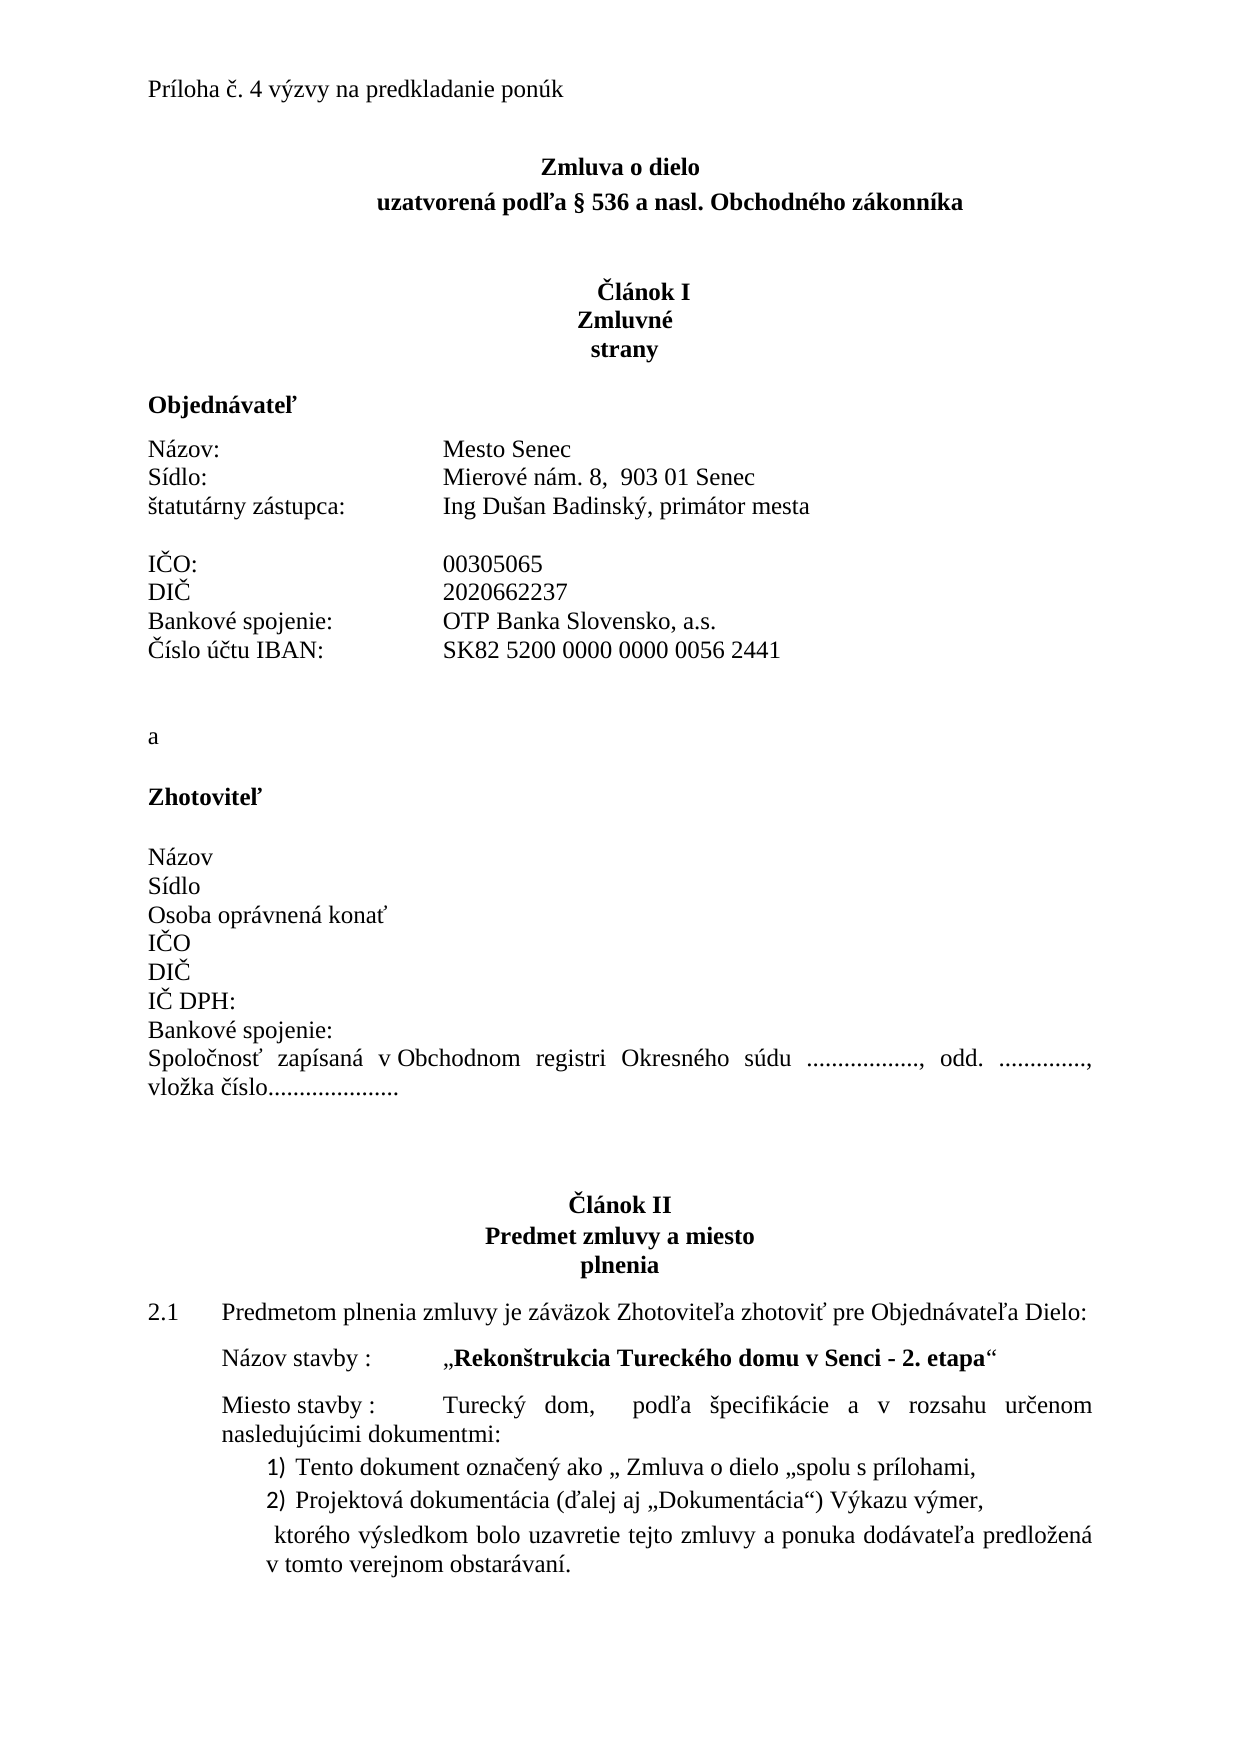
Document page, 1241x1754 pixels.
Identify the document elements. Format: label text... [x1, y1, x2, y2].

text Číslo účtu IBAN: SK82 5200 0000 0000 0056 2441 [164, 635, 1039, 664]
text Spoločnosť zapísaná v Obchodnom registri Okresného súdu .................., odd. .............., vložka číslo..................... [148, 1043, 1093, 1101]
text uzatvorená podľa § 536 a nasl. Obchodného zákonníka [247, 187, 1093, 216]
list Projektová dokumentácia (ďalej aj „Dokumentácia“) Výkazu výmer, [266, 1484, 1093, 1515]
text Miesto stavby : Turecký dom, podľa špecifikácie a v rozsahu určenom nasledujúcimi dokumentmi: [221, 1390, 1093, 1448]
text Bankové spojenie: OTP Banka Slovensko, a.s. [148, 606, 1039, 635]
text ktorého výsledkom bolo uzavretie tejto zmluvy a ponuka dodávateľa predložená v tomto verejnom obstarávaní. [266, 1520, 1093, 1577]
text DIČ 2020662237 [148, 577, 1039, 606]
text Zmluva o dielo [148, 152, 1093, 181]
list Predmetom plnenia zmluvy je záväzok Zhotoviteľa zhotoviť pre Objednávateľa Dielo: [148, 1297, 1093, 1325]
text Bankové spojenie: [148, 1015, 1093, 1043]
text Názov: Mesto Senec [148, 434, 1039, 462]
text a [148, 721, 1093, 750]
text Článok I Zmluvné strany [541, 277, 709, 363]
text Sídlo: Mierové nám. 8, 903 01 Senec [148, 462, 1039, 491]
text Sídlo [148, 871, 1039, 900]
list Tento dokument označený ako „ Zmluva o dielo „spolu s prílohami, [266, 1451, 1093, 1481]
text štatutárny zástupca: Ing Dušan Badinský, primátor mesta [148, 491, 1039, 520]
text Osoba oprávnená konať [148, 900, 1039, 928]
text Názov stavby : „Rekonštrukcia Tureckého domu v Senci - 2. etapa“ [221, 1343, 1093, 1372]
text IČO [148, 928, 1039, 957]
text Predmet zmluvy a miesto plnenia [448, 1221, 791, 1278]
text IČO: 00305065 [148, 549, 1039, 577]
text Článok II [448, 1190, 791, 1218]
text Názov [148, 842, 1039, 871]
text Objednávateľ [148, 391, 1039, 419]
text DIČ [148, 957, 1093, 986]
text IČ DPH: [148, 986, 1093, 1015]
text Zhotoviteľ [148, 782, 1093, 811]
